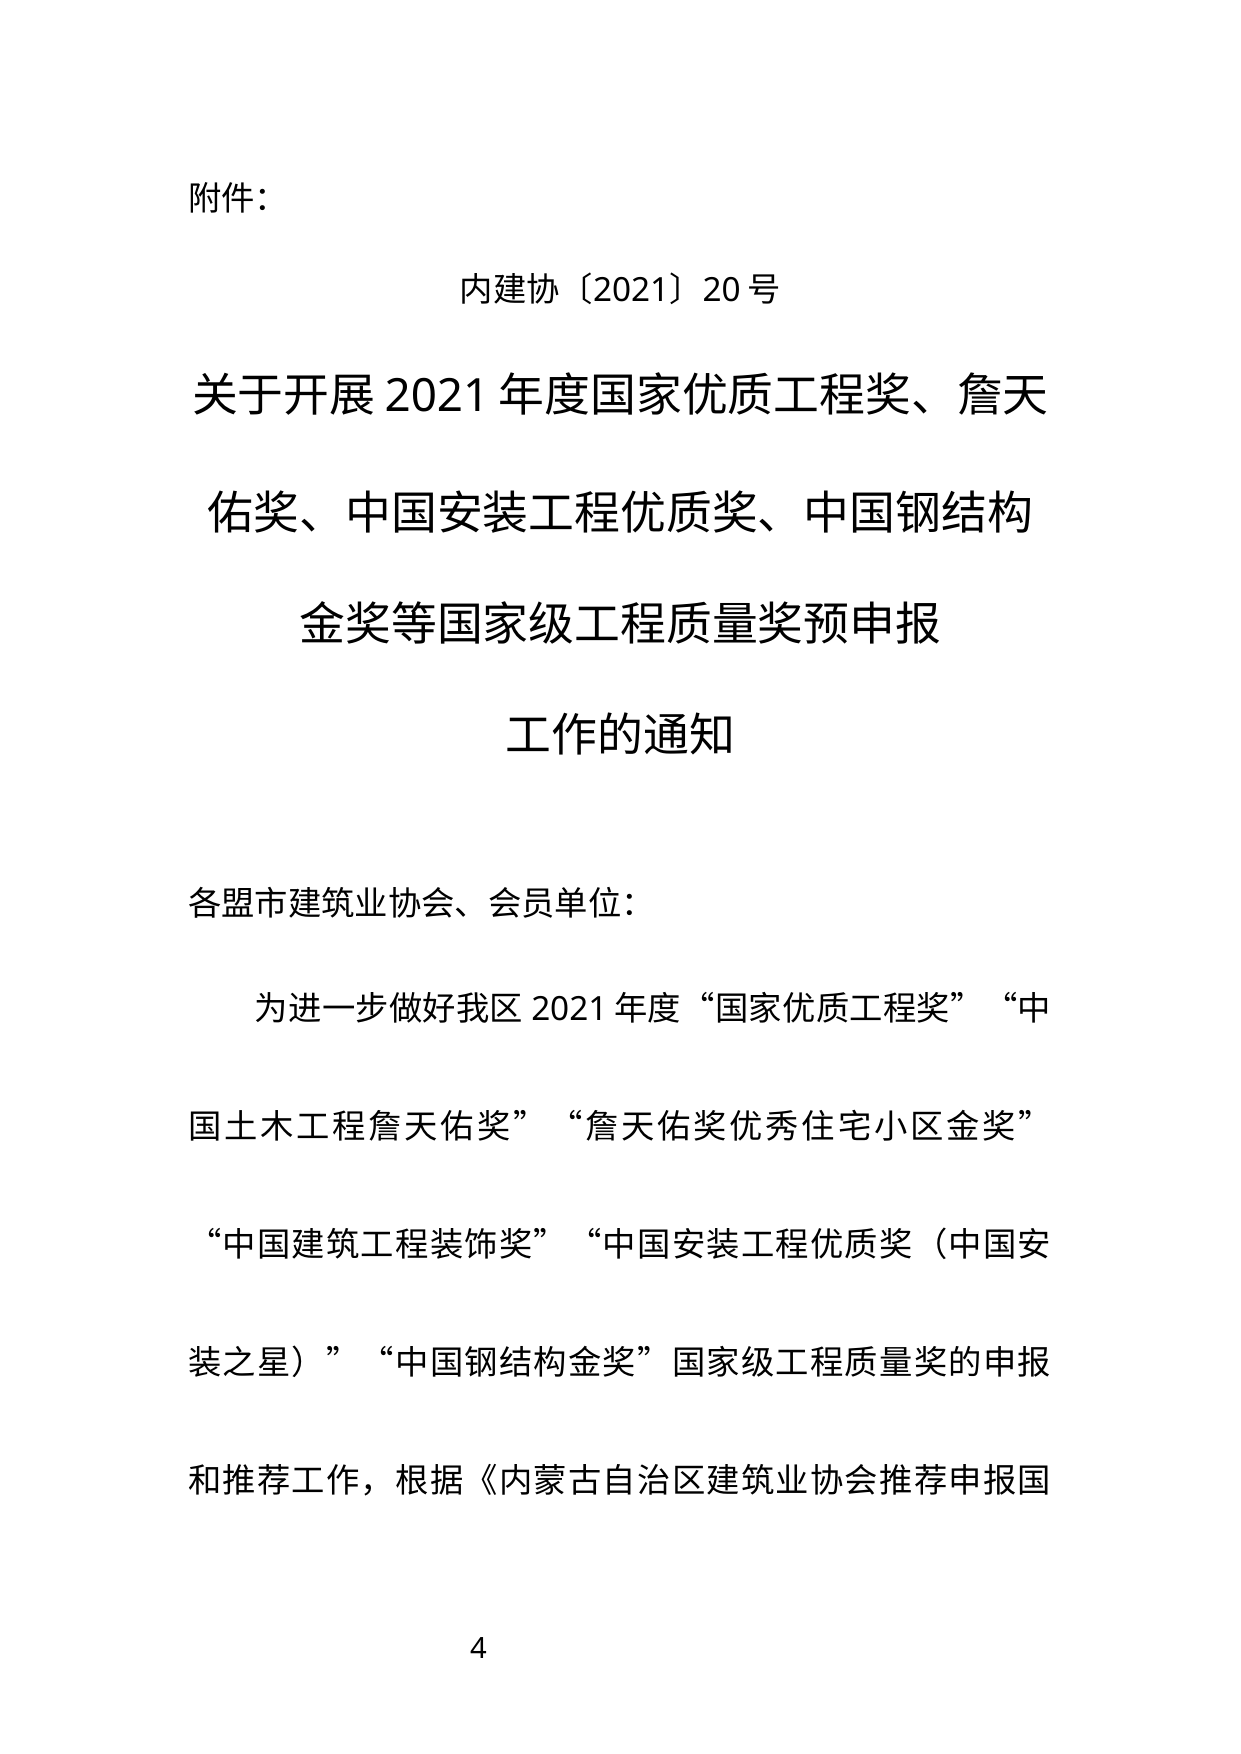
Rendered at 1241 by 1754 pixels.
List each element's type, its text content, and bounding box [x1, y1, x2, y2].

text 金奖等国家级工程质量奖预申报 [188, 575, 1052, 666]
text 工作的通知 [188, 686, 1052, 777]
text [188, 961, 1052, 1524]
text 关于开展2021年度国家优质工程奖、詹天佑奖、中国安装工程优质奖、中国钢结构 [188, 346, 1052, 555]
text 内建协〔2021〕20号 [188, 241, 1052, 332]
text 各盟市建筑业协会、会员单位： [188, 856, 1052, 946]
text 附件： [188, 150, 1052, 241]
